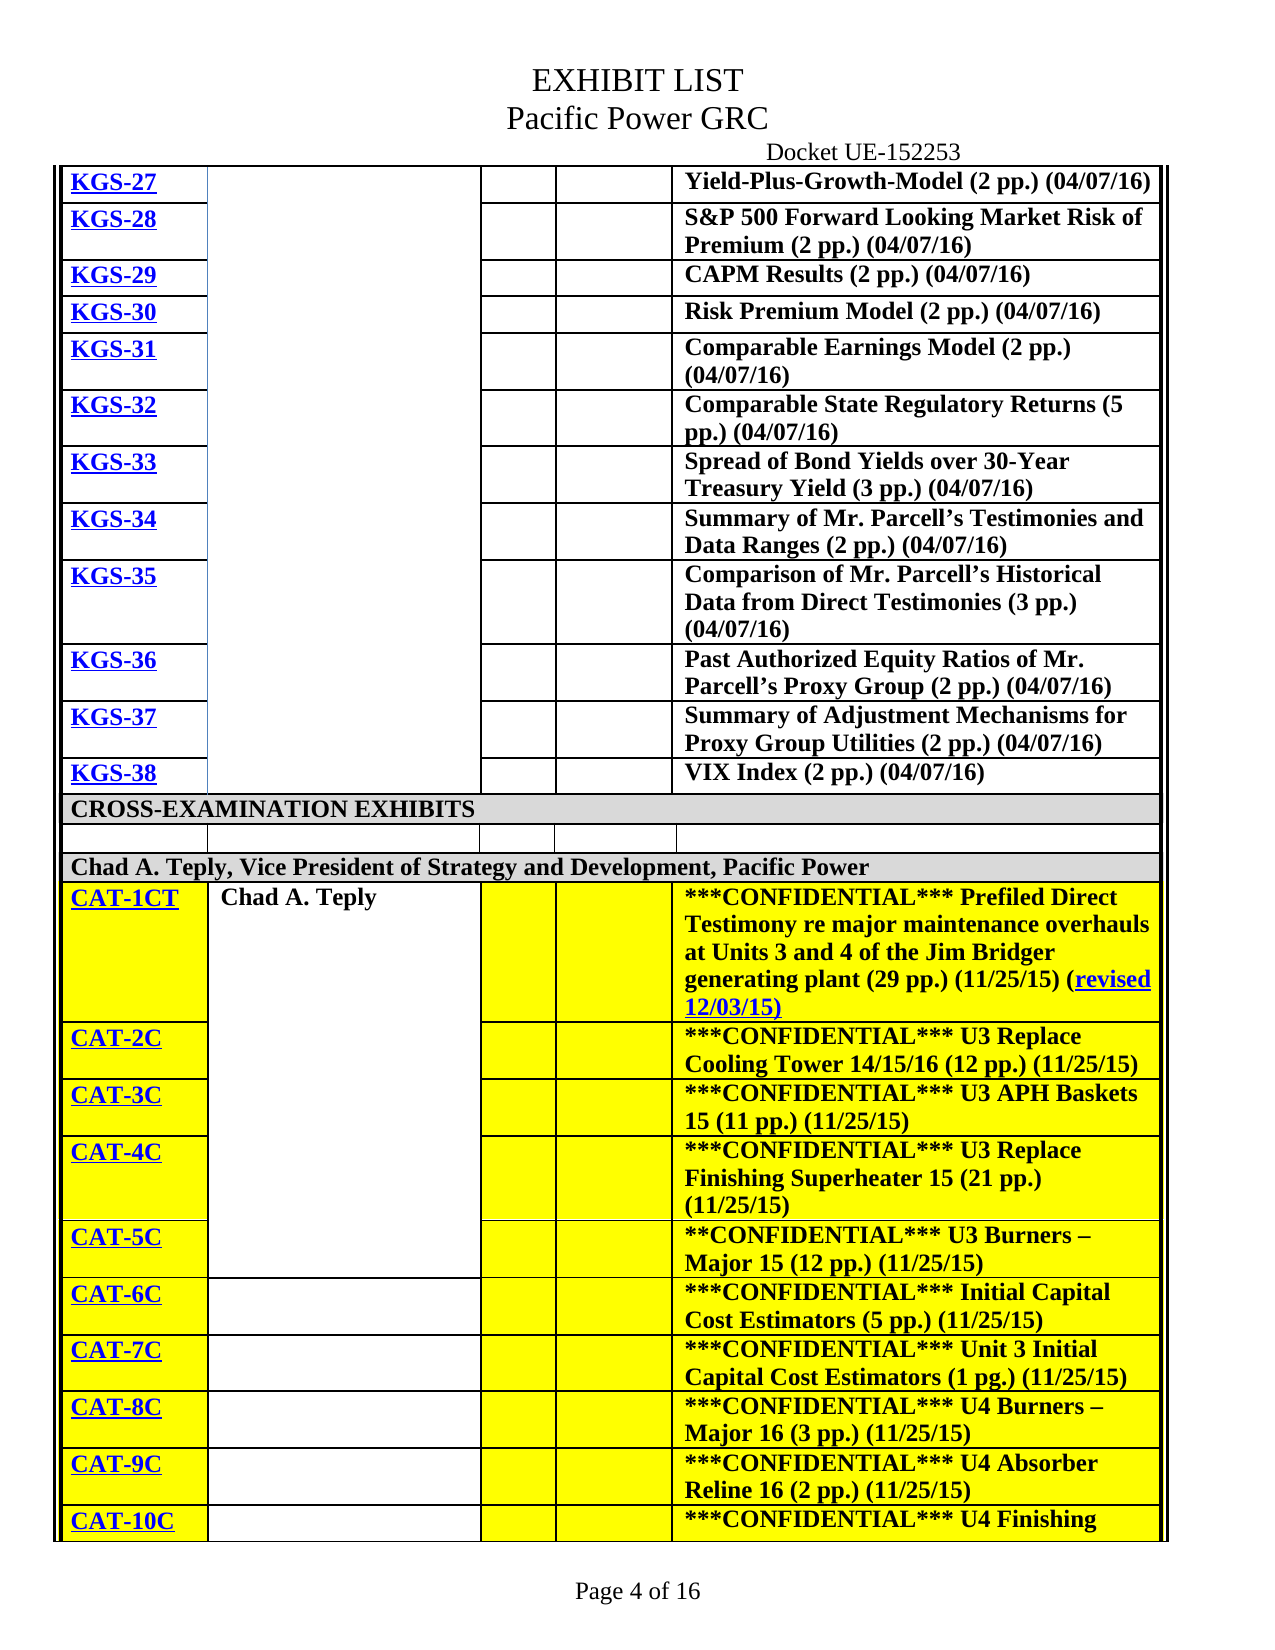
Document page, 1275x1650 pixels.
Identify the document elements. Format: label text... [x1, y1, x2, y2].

table_cell [557, 883, 671, 1021]
table_cell KGS-31 [63, 334, 207, 389]
table_cell **CONFIDENTIAL*** U3 Burners – Major 15 (12 pp.) (11/25/15) [673, 1221, 1159, 1277]
table_cell [557, 759, 671, 793]
table_cell ***CONFIDENTIAL*** Unit 3 Initial Capital Cost Estimators (1 pg.) (11/25/15) [673, 1336, 1159, 1390]
table_cell [209, 1279, 480, 1334]
table_cell [482, 1023, 555, 1078]
table_cell [482, 561, 555, 643]
table_cell [482, 391, 555, 445]
table_cell Comparable State Regulatory Returns (5 pp.) (04/07/16) [673, 391, 1159, 445]
table_cell [208, 825, 479, 852]
table_cell KGS-36 [63, 645, 207, 700]
table_cell [209, 1392, 480, 1447]
table_cell [482, 204, 555, 259]
table_cell ***CONFIDENTIAL*** U3 Replace Finishing Superheater 15 (21 pp.) (11/25/15) [673, 1137, 1159, 1219]
table_cell CAT-8C [63, 1392, 207, 1447]
table_cell Spread of Bond Yields over 30-Year Treasury Yield (3 pp.) (04/07/16) [673, 447, 1159, 502]
table_cell Yield-Plus-Growth-Model (2 pp.) (04/07/16) [673, 167, 1159, 202]
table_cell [673, 1506, 1159, 1541]
table_cell CAT-1CT [63, 883, 207, 1021]
table_cell [482, 167, 555, 202]
table_cell KGS-38 [63, 759, 207, 793]
table_cell KGS-33 [63, 447, 207, 502]
table_cell ***CONFIDENTIAL*** U3 Replace Cooling Tower 14/15/16 (12 pp.) (11/25/15) [673, 1023, 1159, 1078]
table_cell [557, 1278, 671, 1334]
table_cell [482, 334, 555, 389]
table_cell [557, 204, 671, 259]
table_cell [482, 1449, 555, 1504]
table_cell [482, 1080, 555, 1135]
table_cell KGS-28 [63, 204, 207, 259]
table_cell [557, 167, 671, 202]
table_cell KGS-35 [63, 561, 207, 643]
table_cell [482, 1506, 555, 1541]
table_cell [557, 645, 671, 700]
table_cell [557, 702, 671, 757]
table_cell [557, 504, 671, 559]
table_cell [482, 645, 555, 700]
table_cell [557, 1137, 671, 1219]
table_cell [482, 1392, 555, 1447]
table_cell [557, 297, 671, 332]
table_cell ***CONFIDENTIAL*** U4 Burners – Major 16 (3 pp.) (11/25/15) [673, 1392, 1159, 1447]
table_cell KGS-37 [63, 702, 207, 757]
table_cell [480, 825, 554, 852]
table_cell [482, 261, 555, 295]
table_cell Comparison of Mr. Parcell’s Historical Data from Direct Testimonies (3 pp.) (04/07/16) [673, 561, 1159, 643]
table_cell Past Authorized Equity Ratios of Mr. Parcell’s Proxy Group (2 pp.) (04/07/16) [673, 645, 1159, 700]
table_cell [557, 1392, 671, 1447]
table_cell CROSS-EXAMINATION EXHIBITS [63, 795, 1159, 823]
table_cell Risk Premium Model (2 pp.) (04/07/16) [673, 297, 1159, 332]
table_cell [209, 1449, 480, 1504]
table_cell Summary of Adjustment Mechanisms for Proxy Group Utilities (2 pp.) (04/07/16) [673, 702, 1159, 757]
table_cell [482, 297, 555, 332]
table_cell [677, 825, 1159, 852]
table_cell [482, 883, 555, 1021]
table_cell [482, 702, 555, 757]
table_cell [63, 825, 207, 852]
table_cell [557, 447, 671, 502]
table_cell [557, 1336, 671, 1390]
table_cell S&P 500 Forward Looking Market Risk of Premium (2 pp.) (04/07/16) [673, 204, 1159, 259]
table_cell Comparable Earnings Model (2 pp.) (04/07/16) [673, 334, 1159, 389]
table_cell [557, 334, 671, 389]
table_cell CAPM Results (2 pp.) (04/07/16) [673, 261, 1159, 295]
table_cell Chad A. Teply, Vice President of Strategy and Development, Pacific Power [63, 854, 1159, 881]
table_cell [555, 825, 676, 852]
table_cell KGS-34 [63, 504, 207, 559]
table_cell [557, 1506, 671, 1541]
table_cell KGS-32 [63, 391, 207, 445]
table_cell [557, 1221, 671, 1277]
table_cell ***CONFIDENTIAL*** Initial Capital Cost Estimators (5 pp.) (11/25/15) [673, 1278, 1159, 1334]
table_cell [482, 504, 555, 559]
table_cell [557, 1449, 671, 1504]
table_cell [209, 1506, 480, 1541]
table_cell [482, 1137, 555, 1219]
table_cell KGS-27 [63, 167, 207, 202]
table_cell [482, 447, 555, 502]
table_cell CAT-9C [63, 1449, 207, 1504]
table_cell [557, 1080, 671, 1135]
table_cell CAT-7C [63, 1336, 207, 1390]
table_cell CAT-3C [63, 1080, 207, 1135]
table_cell CAT-5C [63, 1221, 207, 1277]
table_cell KGS-29 [63, 261, 207, 295]
table_cell ***CONFIDENTIAL*** U4 Absorber Reline 16 (2 pp.) (11/25/15) [673, 1449, 1159, 1504]
table_cell ***CONFIDENTIAL*** U3 APH Baskets 15 (11 pp.) (11/25/15) [673, 1080, 1159, 1135]
table_cell ***CONFIDENTIAL*** Prefiled Direct Testimony re major maintenance overhauls at Units 3 and 4 of the Jim Bridger generating plant (29 pp.) (11/25/15) (revised 12/03/15) [673, 883, 1159, 1021]
table_cell [209, 1336, 480, 1390]
table_cell CAT-10C [63, 1506, 207, 1541]
table_cell Summary of Mr. Parcell’s Testimonies and Data Ranges (2 pp.) (04/07/16) [673, 504, 1159, 559]
table_cell Chad A. Teply [209, 883, 480, 1277]
table_cell CAT-2C [63, 1023, 207, 1078]
table_cell [482, 1278, 555, 1334]
table_cell VIX Index (2 pp.) (04/07/16) [673, 759, 1159, 793]
table_cell [557, 561, 671, 643]
table_cell KGS-30 [63, 297, 207, 332]
table_cell [557, 261, 671, 295]
table_cell [557, 1023, 671, 1078]
table_cell [482, 759, 555, 793]
table_cell [482, 1221, 555, 1277]
table_cell CAT-6C [63, 1278, 207, 1334]
table_cell [482, 1336, 555, 1390]
table_cell [557, 391, 671, 445]
table_cell CAT-4C [63, 1137, 207, 1219]
